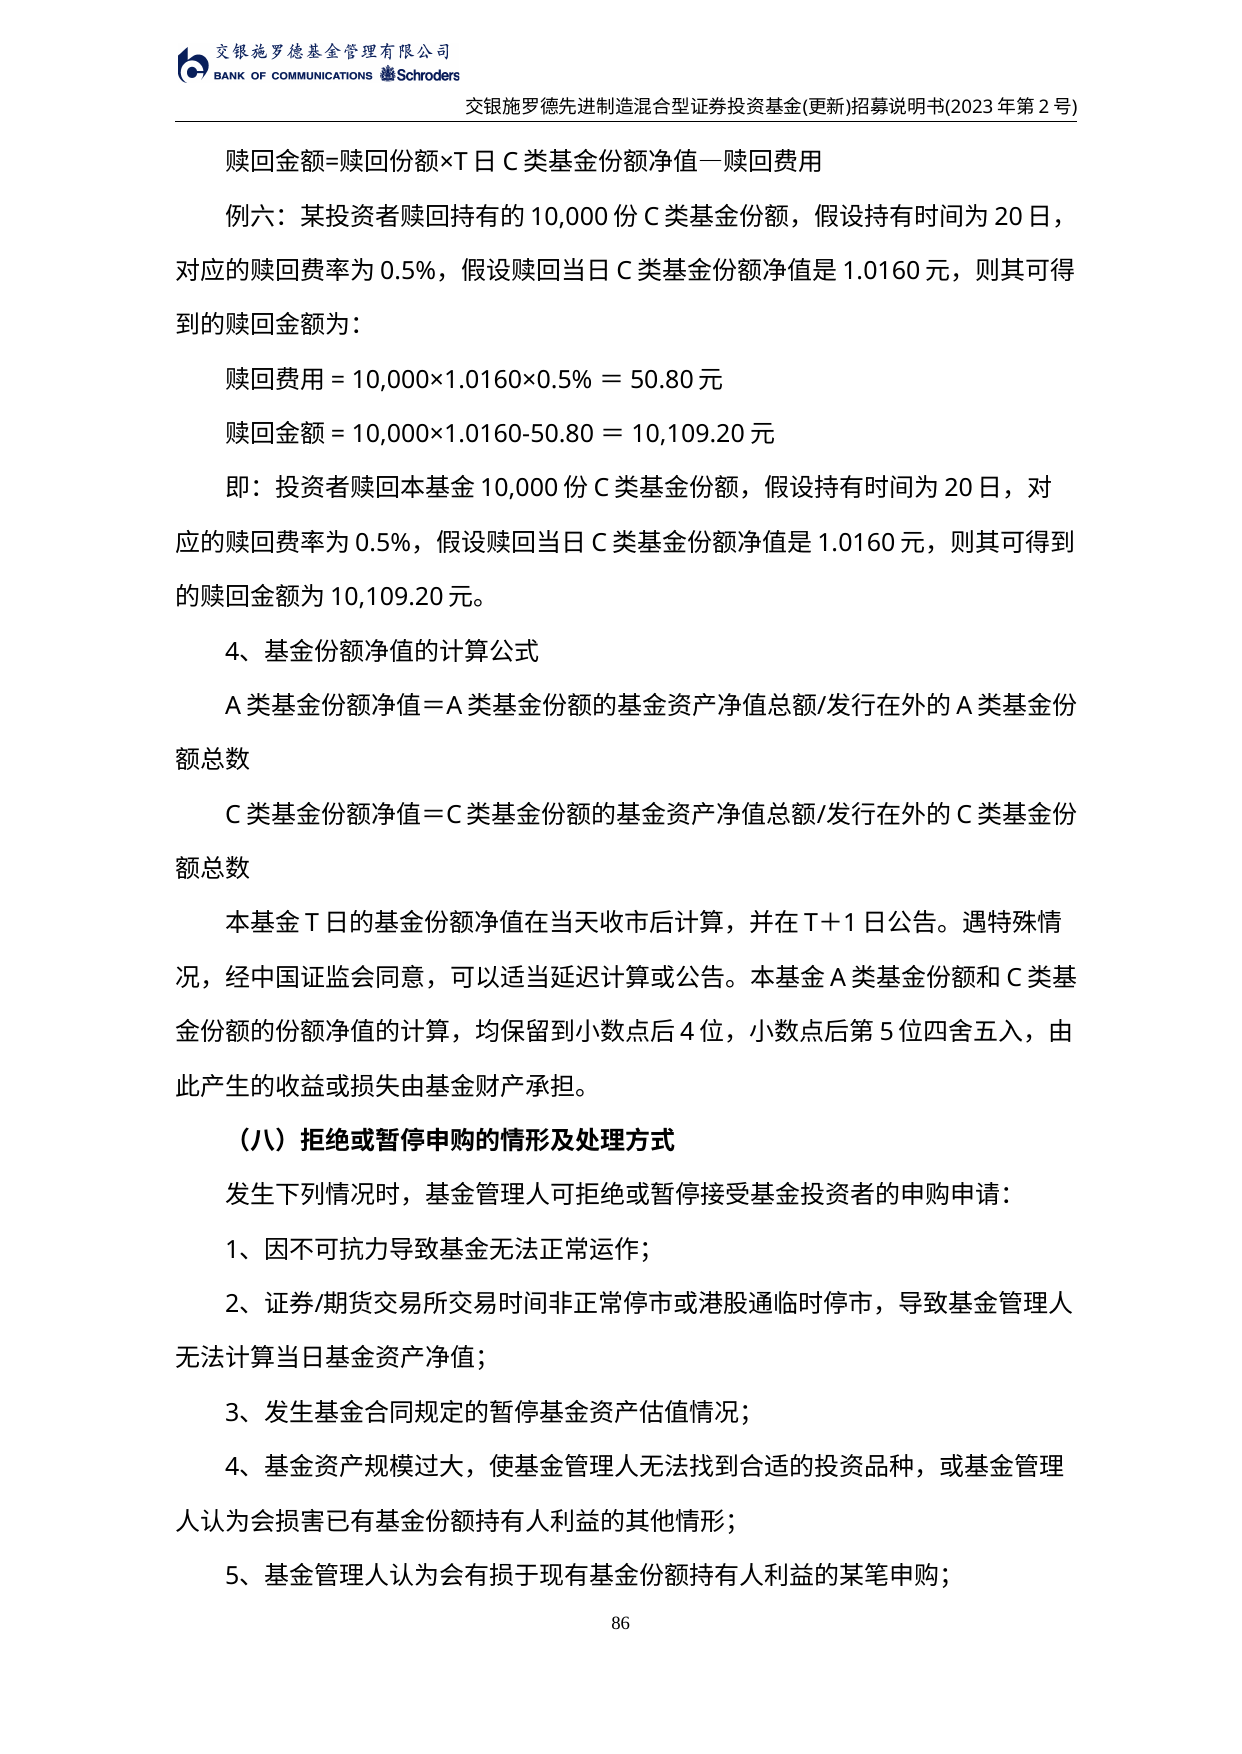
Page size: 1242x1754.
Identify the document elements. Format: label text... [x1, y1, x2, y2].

text 赎回金额 = 10,000×1.0160-50.80 ＝ 10,109.20元 [175, 413, 1077, 450]
text 赎回费用 = 10,000×1.0160×0.5% ＝ 50.80元 [175, 359, 1077, 395]
text 本基金T日的基金份额净值在当天收市后计算，并在T＋1日公告。遇特殊情况，经中国证监会同意，可以适当延迟计算或公告。本基金A类基金份额和C类基金份额的份额净值的计算，均保留到小数点后4位，小数点后第5位四舍五入，由此产生的收益或损失由基金财产承担。 [175, 903, 1077, 1102]
text 1、因不可抗力导致基金无法正常运作； [175, 1229, 1077, 1265]
text （八）拒绝或暂停申购的情形及处理方式 [175, 1120, 1077, 1157]
text 赎回金额=赎回份额×T日C类基金份额净值—赎回费用 [175, 142, 1077, 178]
text C类基金份额净值＝C类基金份额的基金资产净值总额/发行在外的C类基金份额总数 [175, 794, 1077, 885]
text 2、证券/期货交易所交易时间非正常停市或港股通临时停市，导致基金管理人无法计算当日基金资产净值； [175, 1283, 1077, 1374]
picture [178, 43, 460, 83]
text 3、发生基金合同规定的暂停基金资产估值情况； [175, 1392, 1077, 1428]
text 发生下列情况时，基金管理人可拒绝或暂停接受基金投资者的申购申请： [175, 1175, 1077, 1211]
text 4、基金资产规模过大，使基金管理人无法找到合适的投资品种，或基金管理人认为会损害已有基金份额持有人利益的其他情形； [175, 1447, 1077, 1537]
text 5、基金管理人认为会有损于现有基金份额持有人利益的某笔申购； [175, 1555, 1077, 1592]
text 即：投资者赎回本基金10,000份C类基金份额，假设持有时间为20日，对应的赎回费率为0.5%，假设赎回当日C类基金份额净值是1.0160元，则其可得到的赎回金额为10,109.20元。 [175, 468, 1077, 613]
text 例六：某投资者赎回持有的10,000份C类基金份额，假设持有时间为20日，对应的赎回费率为0.5%，假设赎回当日C类基金份额净值是1.0160元，则其可得到的赎回金额为： [175, 196, 1077, 341]
text 4、基金份额净值的计算公式 [175, 631, 1077, 667]
text A类基金份额净值＝A类基金份额的基金资产净值总额/发行在外的A类基金份额总数 [175, 685, 1077, 776]
